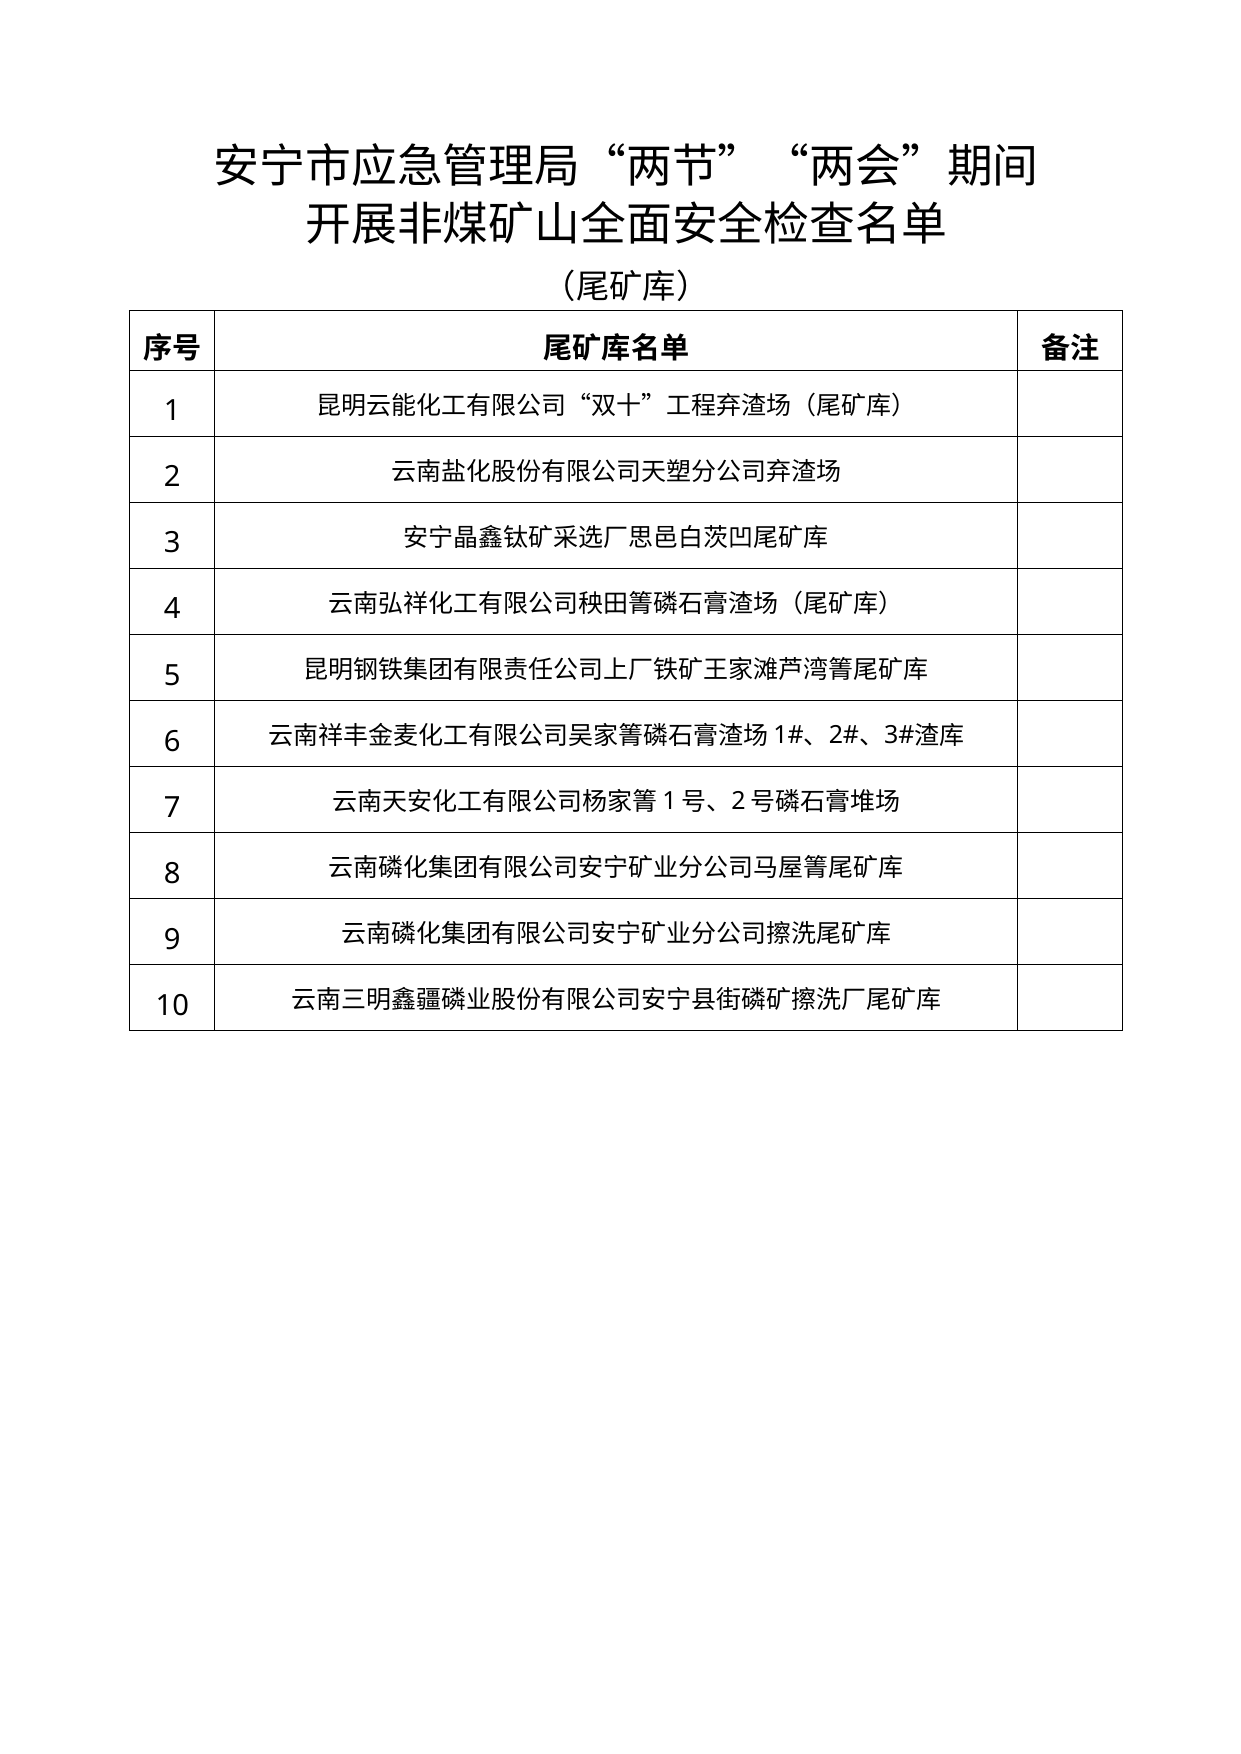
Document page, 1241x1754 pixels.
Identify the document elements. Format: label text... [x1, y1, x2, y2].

text 开展非煤矿山全面安全检查名单 [136, 194, 1116, 252]
table_cell 云南三明鑫疆磷业股份有限公司安宁县街磷矿擦洗厂尾矿库 [215, 965, 1017, 1030]
table_cell 云南磷化集团有限公司安宁矿业分公司马屋箐尾矿库 [215, 833, 1017, 898]
text （尾矿库） [136, 252, 1116, 310]
table_cell 4 [130, 569, 214, 634]
table_cell 云南天安化工有限公司杨家箐1号、2号磷石膏堆场 [215, 767, 1017, 832]
table_cell 5 [130, 635, 214, 700]
table_header 备注 [1018, 311, 1122, 370]
table_cell 昆明云能化工有限公司“双十”工程弃渣场（尾矿库） [215, 371, 1017, 436]
table_cell 7 [130, 767, 214, 832]
table_cell 1 [130, 371, 214, 436]
table_cell [1018, 437, 1122, 502]
text 安宁市应急管理局“两节”“两会”期间 [136, 135, 1116, 194]
table_cell [1018, 701, 1122, 766]
table_cell 云南磷化集团有限公司安宁矿业分公司擦洗尾矿库 [215, 899, 1017, 964]
table_cell [1018, 965, 1122, 1030]
table_cell 3 [130, 503, 214, 568]
table_cell [1018, 371, 1122, 436]
table_cell 昆明钢铁集团有限责任公司上厂铁矿王家滩芦湾箐尾矿库 [215, 635, 1017, 700]
table_cell [1018, 899, 1122, 964]
table_cell 云南祥丰金麦化工有限公司吴家箐磷石膏渣场1#、2#、3#渣库 [215, 701, 1017, 766]
table_cell 云南盐化股份有限公司天塑分公司弃渣场 [215, 437, 1017, 502]
table_cell 8 [130, 833, 214, 898]
table_cell [1018, 833, 1122, 898]
table_header 尾矿库名单 [215, 311, 1017, 370]
table_cell 10 [130, 965, 214, 1030]
table_cell 2 [130, 437, 214, 502]
table_cell 6 [130, 701, 214, 766]
table_cell [1018, 635, 1122, 700]
table_header 序号 [130, 311, 214, 370]
table_cell 9 [130, 899, 214, 964]
table_cell [1018, 569, 1122, 634]
table_cell [1018, 767, 1122, 832]
table_cell 云南弘祥化工有限公司秧田箐磷石膏渣场（尾矿库） [215, 569, 1017, 634]
table_cell [1018, 503, 1122, 568]
table_cell 安宁晶鑫钛矿采选厂思邑白茨凹尾矿库 [215, 503, 1017, 568]
